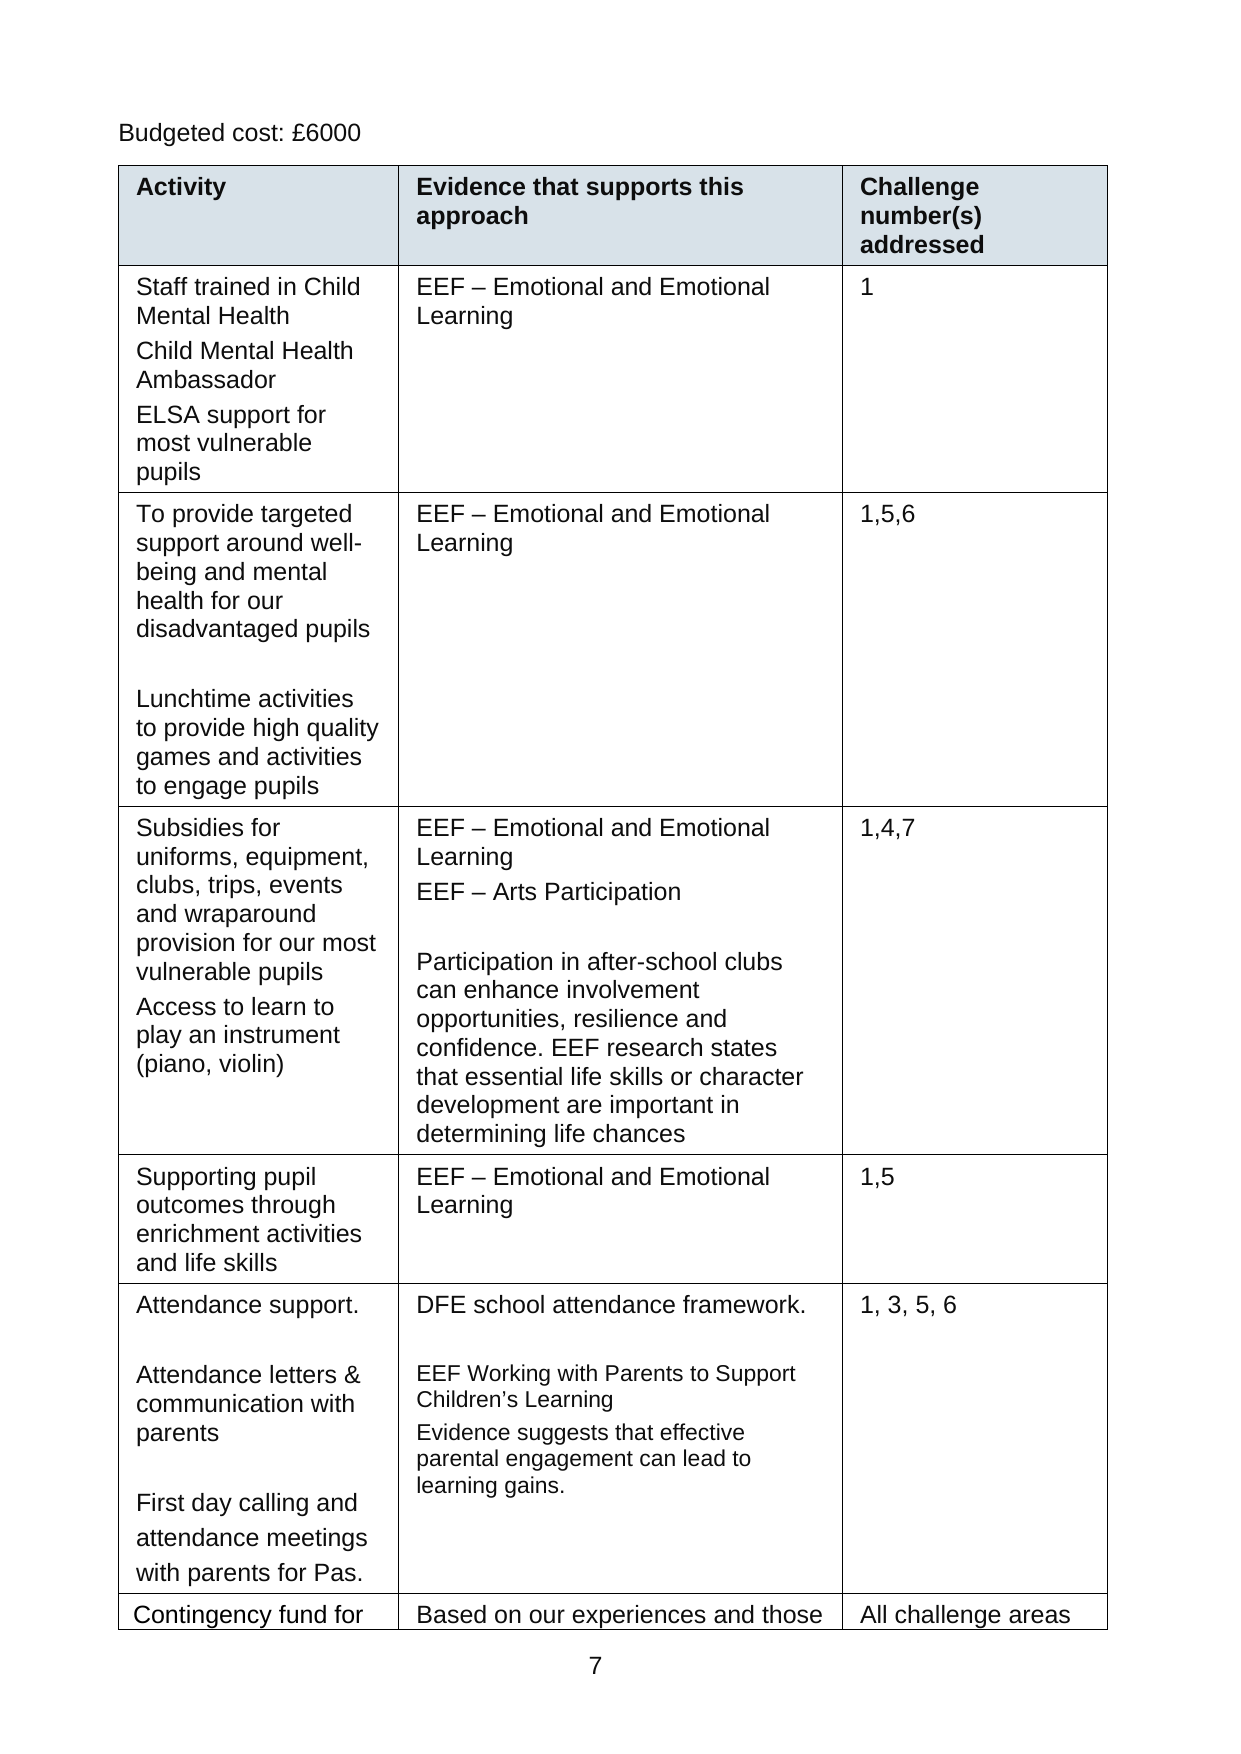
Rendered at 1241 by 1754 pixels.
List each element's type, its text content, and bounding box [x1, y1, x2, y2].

table_cell EEF – Emotional and Emotional Learning [399, 493, 842, 806]
table_cell Subsidies for uniforms, equipment, clubs, trips, events and wraparound provision for our most vulnerable pupils Access to learn to play an instrument (piano, violin) [119, 807, 398, 1154]
table_cell 1,5 [843, 1155, 1107, 1283]
table_cell 1,4,7 [843, 807, 1107, 1154]
table_cell EEF – Emotional and Emotional Learning [399, 1155, 842, 1283]
table_cell 1,5,6 [843, 493, 1107, 806]
table_cell EEF – Emotional and Emotional Learning [399, 266, 842, 492]
table_cell 1 [843, 266, 1107, 492]
table_cell Attendance support. Attendance letters & communication with parents First day calling and attendance meetings with parents for Pas. [119, 1284, 398, 1593]
table_header Evidence that supports this approach [399, 166, 842, 265]
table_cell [843, 1594, 1107, 1629]
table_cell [399, 1594, 842, 1629]
table_cell Supporting pupil outcomes through enrichment activities and life skills [119, 1155, 398, 1283]
table_cell Staff trained in Child Mental Health Child Mental Health Ambassador ELSA support for most vulnerable pupils [119, 266, 398, 492]
table_cell 1, 3, 5, 6 [843, 1284, 1107, 1593]
text Budgeted cost: £6000 [118, 118, 1107, 147]
table_cell To provide targeted support around well-being and mental health for our disadvantaged pupils Lunchtime activities to provide high quality games and activities to engage pupils [119, 493, 398, 806]
table_cell EEF – Emotional and Emotional Learning EEF – Arts Participation Participation in after-school clubs can enhance involvement opportunities, resilience and confidence. EEF research states that essential life skills or character development are important in determining life chances [399, 807, 842, 1154]
table_cell DFE school attendance framework. EEF Working with Parents to Support Children’s Learning Evidence suggests that effective parental engagement can lead to learning gains. [399, 1284, 842, 1593]
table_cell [119, 1594, 398, 1629]
table_header Challenge number(s) addressed [843, 166, 1107, 265]
table_header Activity [119, 166, 398, 265]
